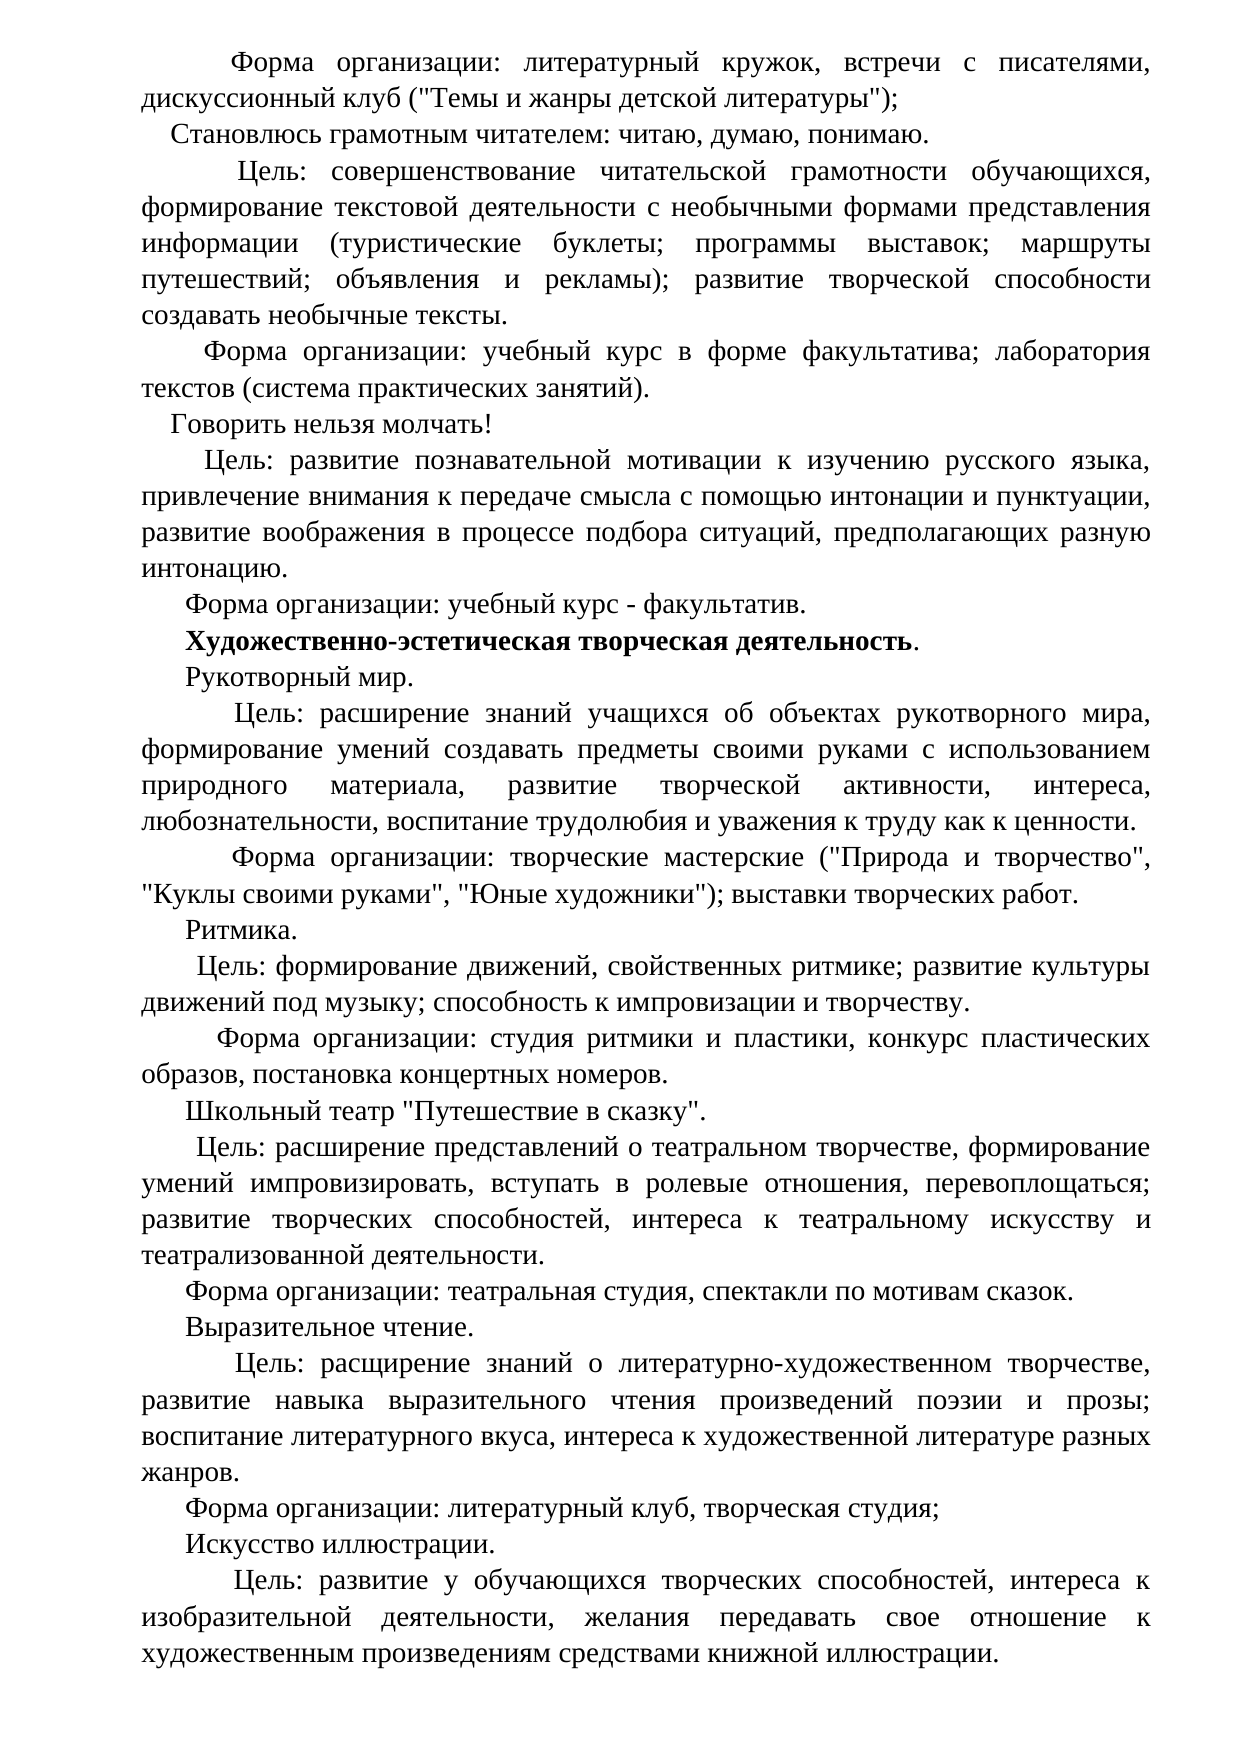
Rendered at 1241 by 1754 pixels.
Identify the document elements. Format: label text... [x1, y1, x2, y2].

text Цель: развитие познавательной мотивации к изучению русского языка, привлечение внимания к передаче смысла с помощью интонации и пунктуации, развитие воображения в процессе подбора ситуаций, предполагающих разную интонацию. [141, 442, 1152, 584]
text Ритмика. [141, 912, 1152, 945]
text Рукотворный мир. [141, 659, 1152, 692]
text Форма организации: театральная студия, спектакли по мотивам сказок. [141, 1273, 1152, 1307]
text Говорить нельзя молчать! [141, 406, 1152, 439]
text Форма организации: литературный кружок, встречи с писателями, дискуссионный клуб ("Темы и жанры детской литературы"); [141, 44, 1152, 114]
text Форма организации: учебный курс - факультатив. [141, 587, 1152, 620]
text Цель: совершенствование читательской грамотности обучающихся, формирование текстовой деятельности с необычными формами представления информации (туристические буклеты; программы выставок; маршруты путешествий; объявления и рекламы); развитие творческой способности создавать необычные тексты. [141, 153, 1152, 331]
text Искусство иллюстрации. [141, 1526, 1152, 1560]
text Форма организации: литературный клуб, творческая студия; [141, 1490, 1152, 1524]
text Цель: расширение представлений о театральном творчестве, формирование умений импровизировать, вступать в ролевые отношения, перевоплощаться; развитие творческих способностей, интереса к театральному искусству и театрализованной деятельности. [141, 1129, 1152, 1271]
text Школьный театр "Путешествие в сказку". [141, 1093, 1152, 1126]
text Форма организации: учебный курс в форме факультатива; лаборатория текстов (система практических занятий). [141, 333, 1152, 403]
text Выразительное чтение. [141, 1309, 1152, 1343]
text Цель: расщирение знаний о литературно-художественном творчестве, развитие навыка выразительного чтения произведений поэзии и прозы; воспитание литературного вкуса, интереса к художественной литературе разных жанров. [141, 1346, 1152, 1488]
text Форма организации: студия ритмики и пластики, конкурс пластических образов, постановка концертных номеров. [141, 1020, 1152, 1090]
text Становлюсь грамотным читателем: читаю, думаю, понимаю. [141, 117, 1152, 150]
text Художественно-эстетическая творческая деятельность. [141, 623, 1152, 656]
text Цель: расширение знаний учащихся об объектах рукотворного мира, формирование умений создавать предметы своими руками с использованием природного материала, развитие творческой активности, интереса, любознательности, воспитание трудолюбия и уважения к труду как к ценности. [141, 695, 1152, 837]
text Форма организации: творческие мастерские ("Природа и творчество", "Куклы своими руками", "Юные художники"); выставки творческих работ. [141, 839, 1152, 909]
text Цель: развитие у обучающихся творческих способностей, интереса к изобразительной деятельности, желания передавать свое отношение к художественным произведениям средствами книжной иллюстрации. [141, 1562, 1152, 1668]
text Цель: формирование движений, свойственных ритмике; развитие культуры движений под музыку; способность к импровизации и творчеству. [141, 948, 1152, 1018]
